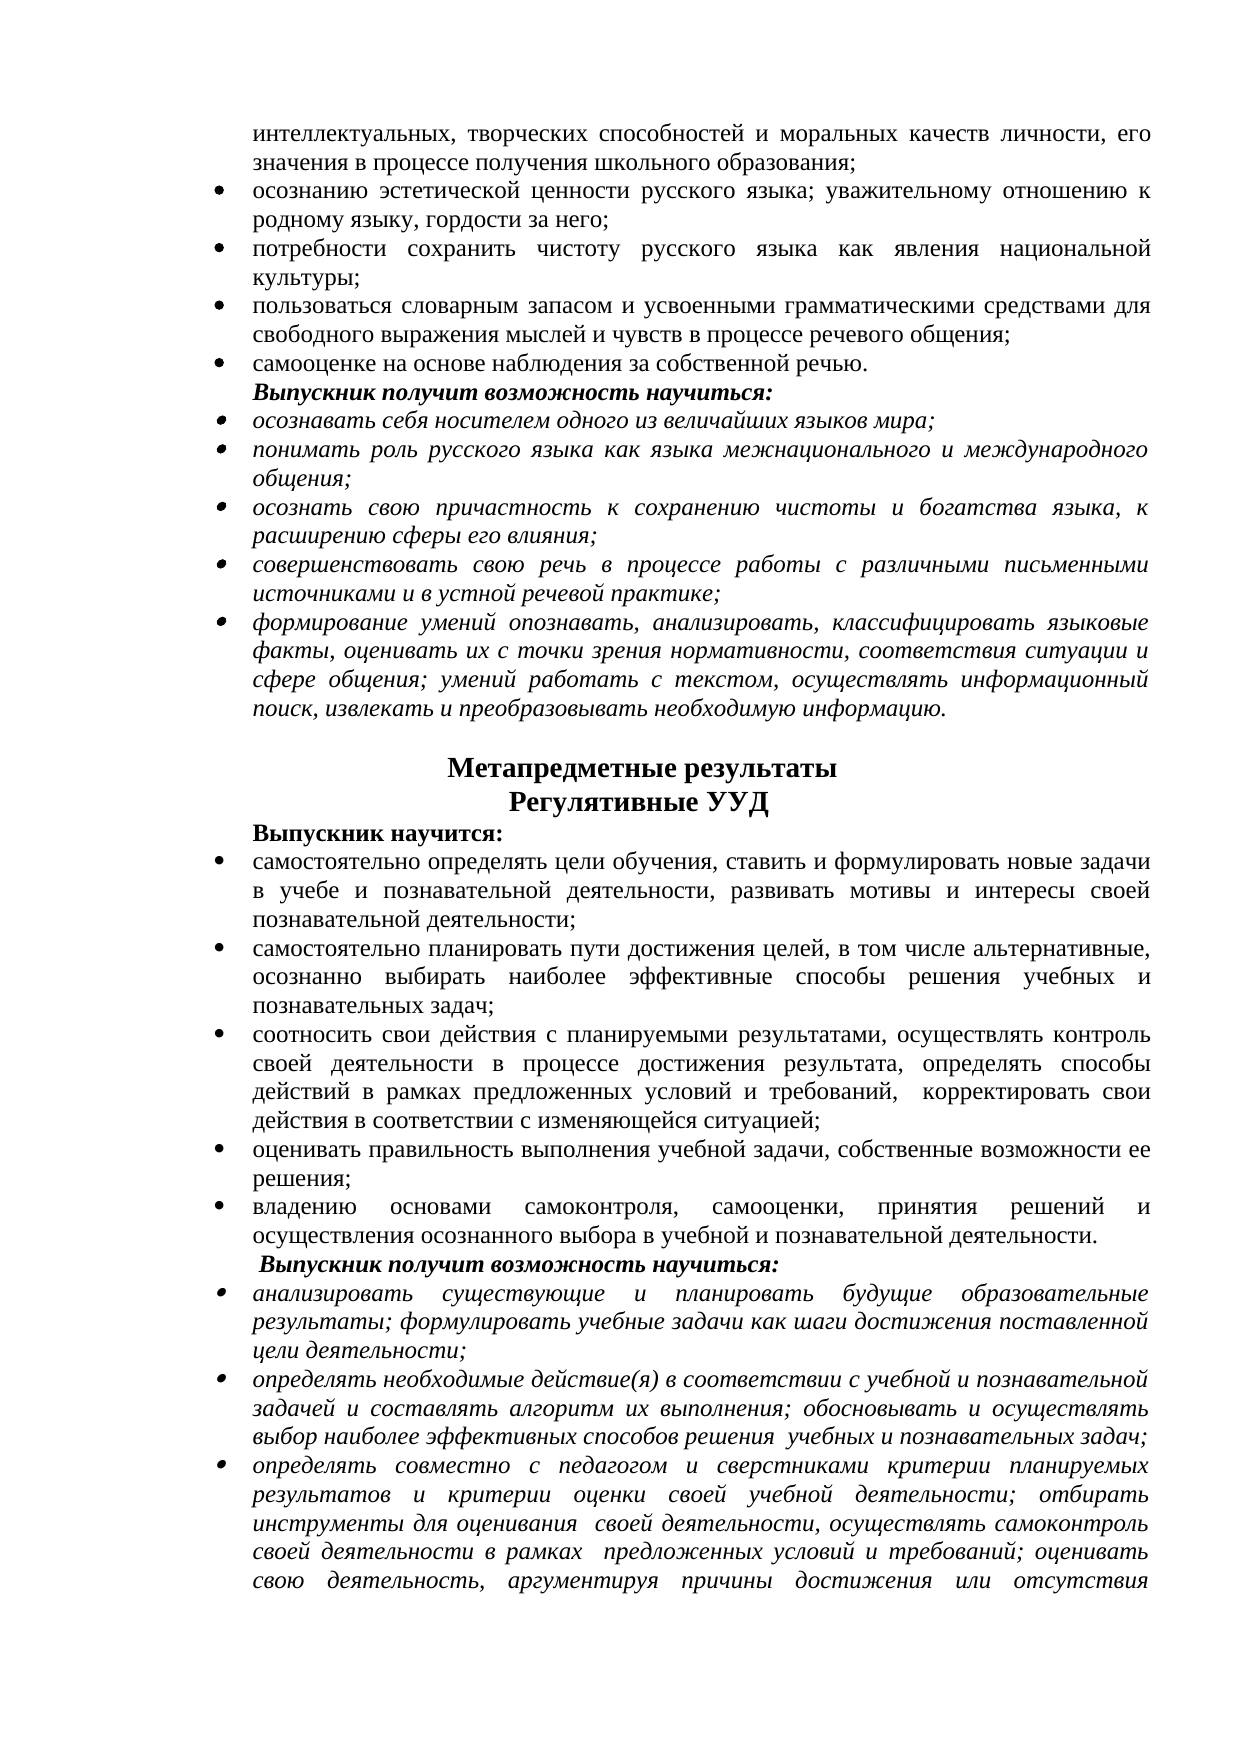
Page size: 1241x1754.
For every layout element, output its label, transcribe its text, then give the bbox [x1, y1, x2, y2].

list самостоятельно определять цели обучения, ставить и формулировать новые задачи в учебе и познавательной деятельности, развивать мотивы и интересы своей познавательной деятельности; [215, 846, 1152, 933]
list владению основами самоконтроля, самооценки, принятия решений и осуществления осознанного выбора в учебной и познавательной деятельности. [215, 1191, 1152, 1249]
list осознавать себя носителем одного из величайших языков мира; [215, 406, 1152, 434]
text Выпускник получит возможность научиться: [177, 377, 1152, 406]
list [215, 1450, 1152, 1594]
list самостоятельно планировать пути достижения целей, в том числе альтернативные, осознанно выбирать наиболее эффективные способы решения учебных и познавательных задач; [215, 933, 1152, 1019]
list потребности сохранить чистоту русского языка как явления национальной культуры; [215, 233, 1152, 291]
list оценивать правильность выполнения учебной задачи, собственные возможности ее решения; [215, 1134, 1152, 1191]
text Выпускник научится: [177, 818, 1152, 846]
text Метапредметные результаты [177, 751, 1152, 784]
text Регулятивные УУД [177, 784, 1152, 818]
list совершенствовать свою речь в процессе работы с различными письменными источниками и в устной речевой практике; [215, 549, 1152, 607]
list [215, 118, 1152, 176]
list самооценке на основе наблюдения за собственной речью. [215, 348, 1152, 377]
text Выпускник получит возможность научиться: [177, 1249, 1152, 1278]
list осознать свою причастность к сохранению чистоты и богатства языка, к расширению сферы его влияния; [215, 492, 1152, 549]
list осознанию эстетической ценности русского языка; уважительному отношению к родному языку, гордости за него; [215, 176, 1152, 233]
list формирование умений опознавать, анализировать, классифицировать языковые факты, оценивать их с точки зрения нормативности, соответствия ситуации и сфере общения; умений работать с текстом, осуществлять информационный поиск, извлекать и преобразовывать необходимую информацию. [215, 607, 1152, 722]
list определять необходимые действие(я) в соответствии с учебной и познавательной задачей и составлять алгоритм их выполнения; обосновывать и осуществлять выбор наиболее эффективных способов решения учебных и познавательных задач; [215, 1364, 1152, 1450]
list пользоваться словарным запасом и усвоенными грамматическими средствами для свободного выражения мыслей и чувств в процессе речевого общения; [215, 291, 1152, 348]
list соотносить свои действия с планируемыми результатами, осуществлять контроль своей деятельности в процессе достижения результата, определять способы действий в рамках предложенных условий и требований, корректировать свои действия в соответствии с изменяющейся ситуацией; [215, 1019, 1152, 1134]
list понимать роль русского языка как языка межнационального и международного общения; [215, 434, 1152, 492]
list анализировать существующие и планировать будущие образовательные результаты; формулировать учебные задачи как шаги достижения поставленной цели деятельности; [215, 1278, 1152, 1364]
